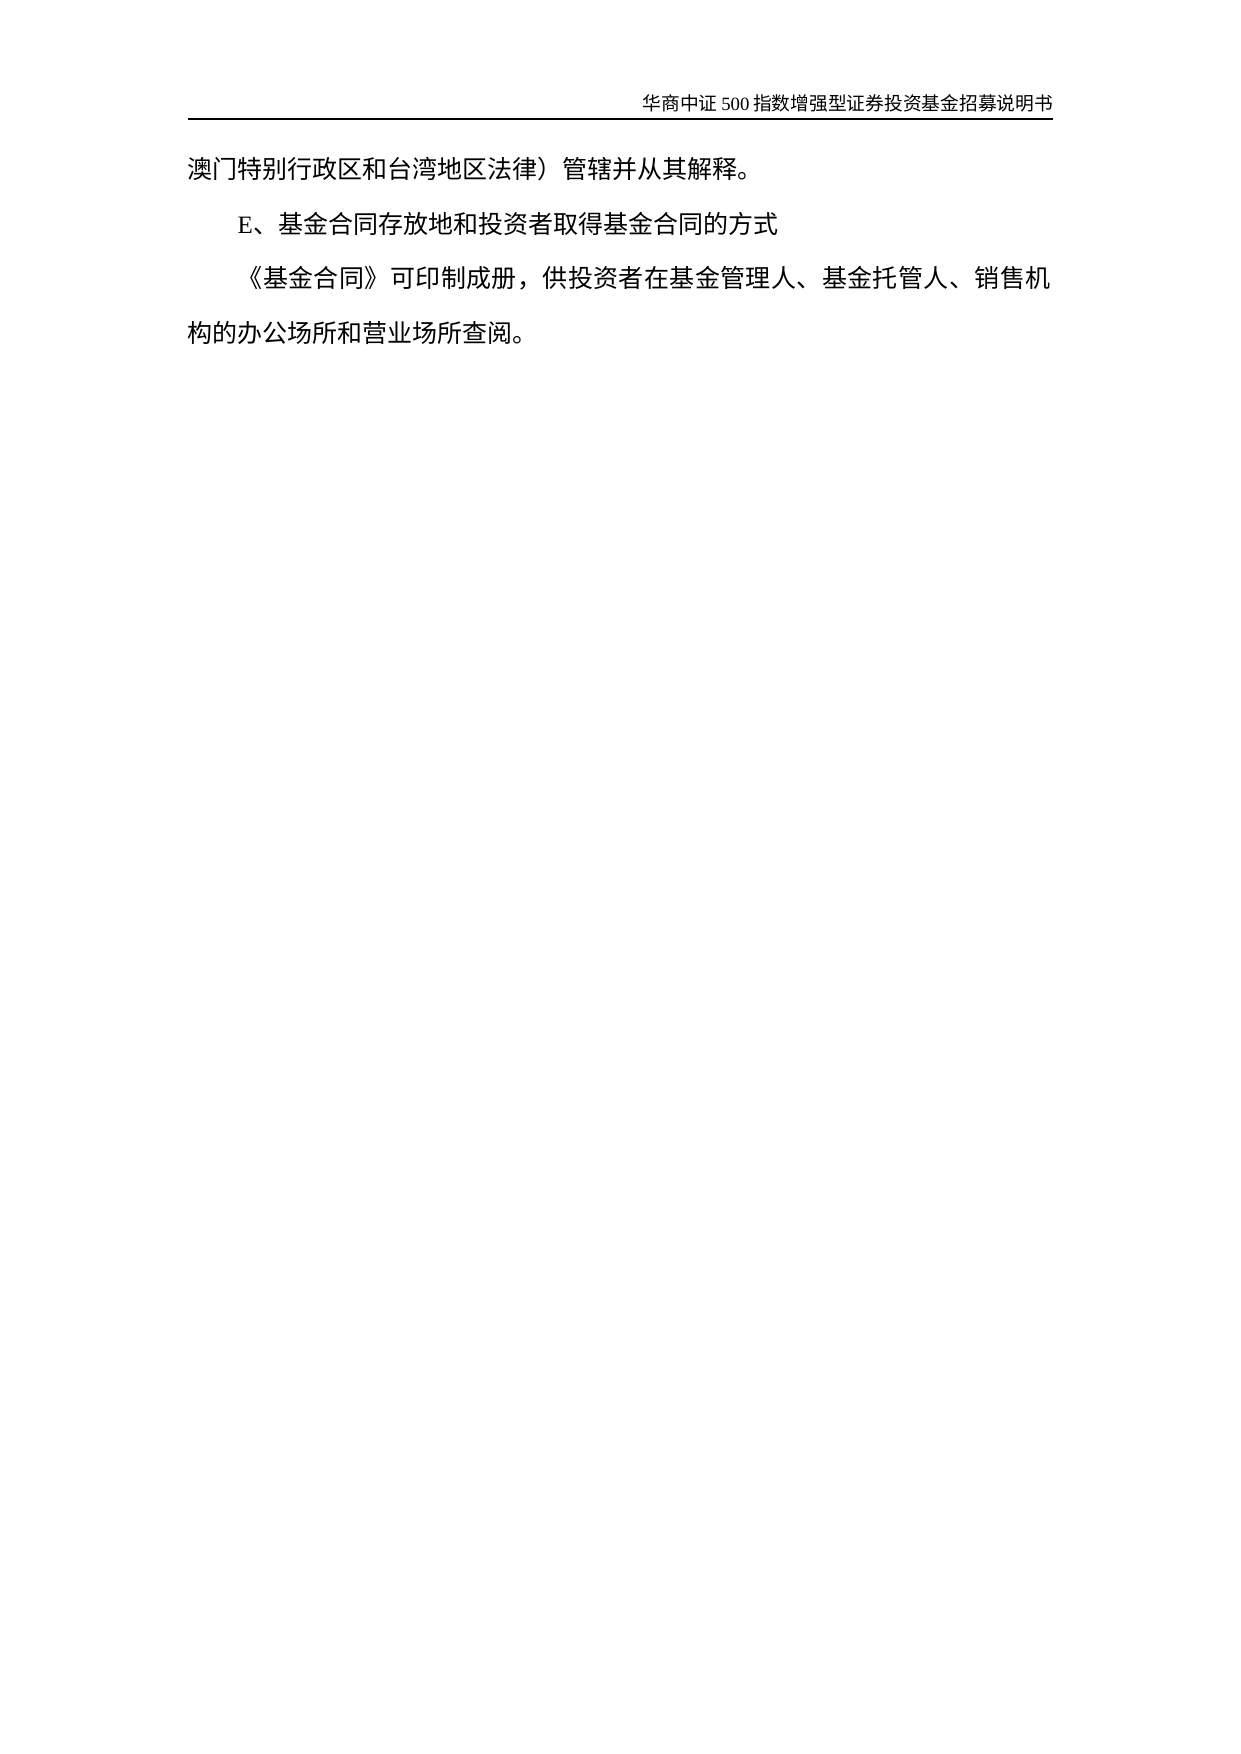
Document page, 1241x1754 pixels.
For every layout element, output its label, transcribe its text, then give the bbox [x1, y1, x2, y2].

text 《基金合同》可印制成册，供投资者在基金管理人、基金托管人、销售机构的办公场所和营业场所查阅。 [187, 259, 1053, 349]
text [187, 150, 1053, 186]
text E、基金合同存放地和投资者取得基金合同的方式 [187, 204, 1053, 241]
